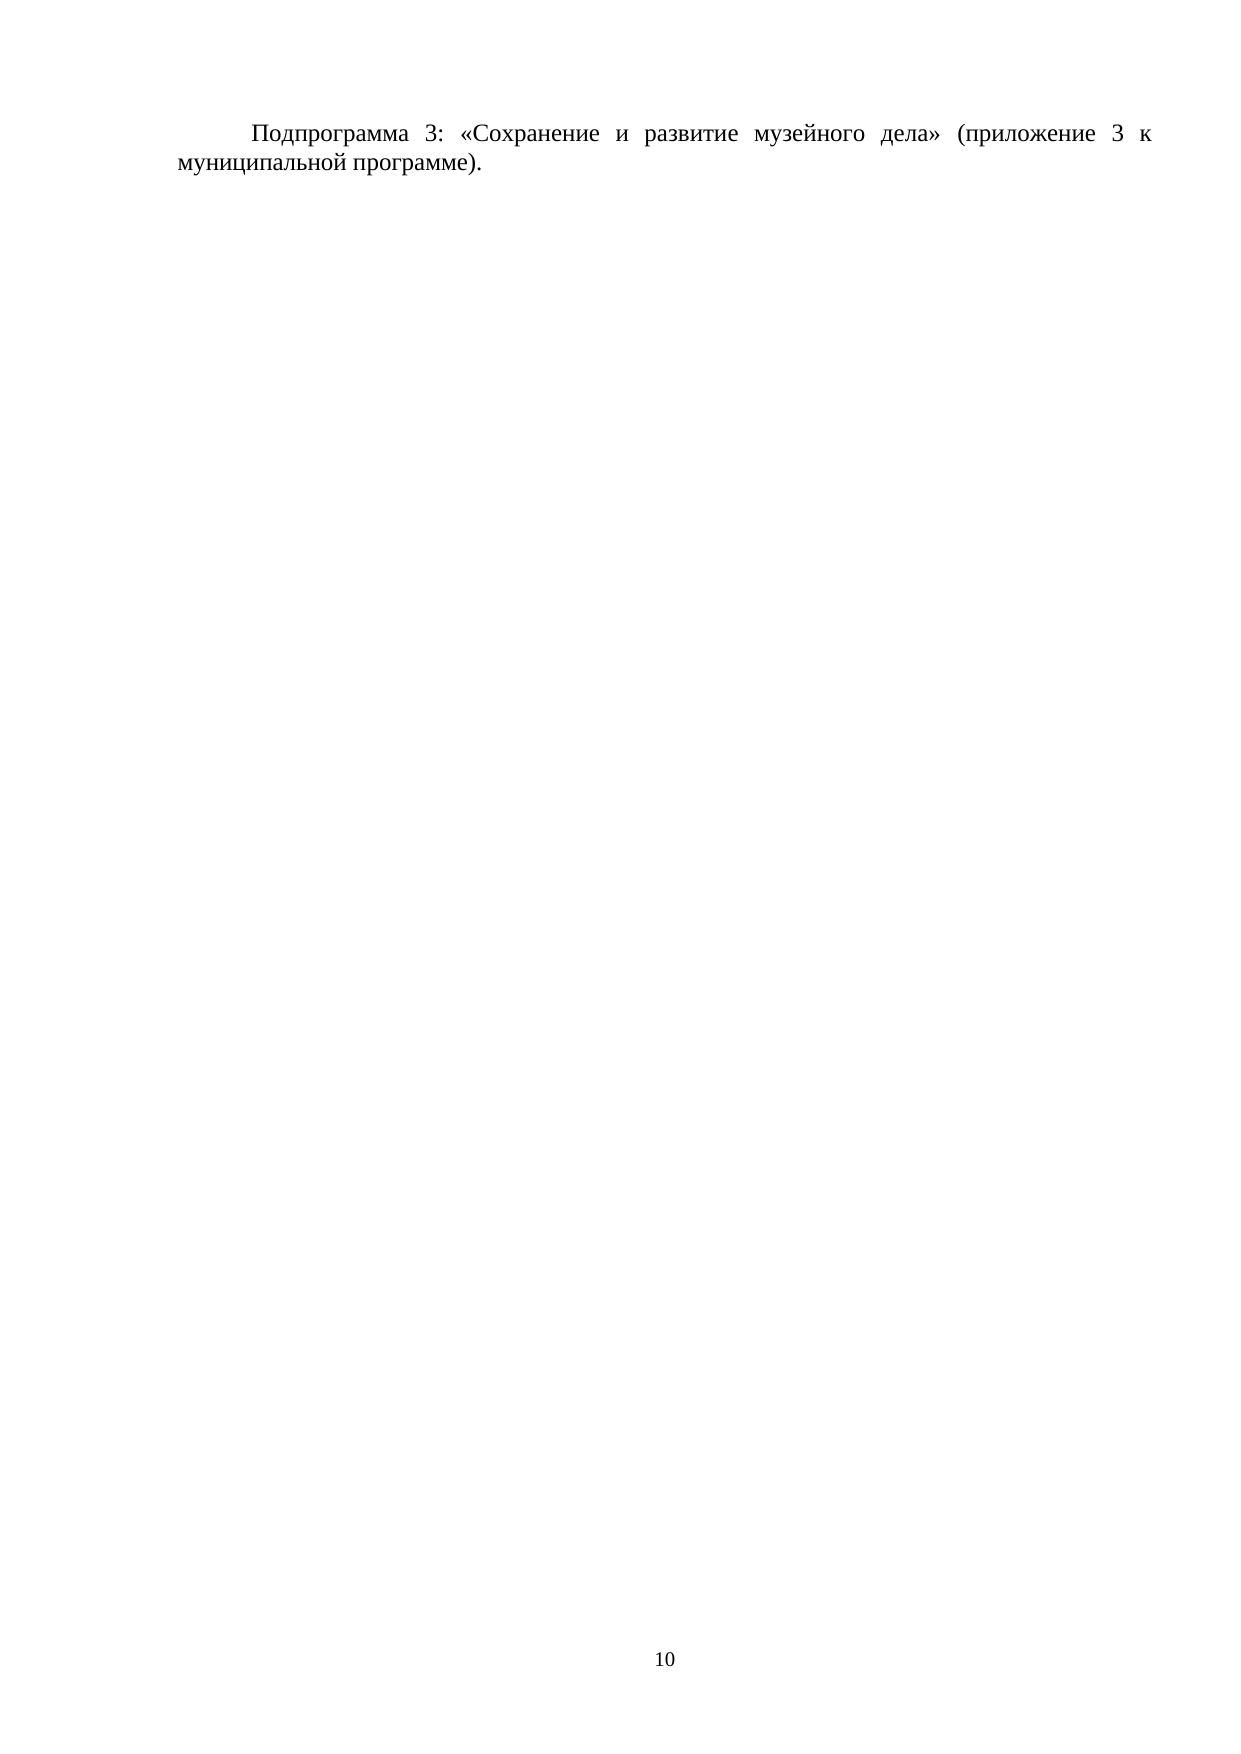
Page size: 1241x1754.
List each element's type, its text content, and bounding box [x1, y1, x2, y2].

text Подпрограмма 3: «Сохранение и развитие музейного дела» (приложение 3 к муниципальной программе). [177, 118, 1152, 176]
